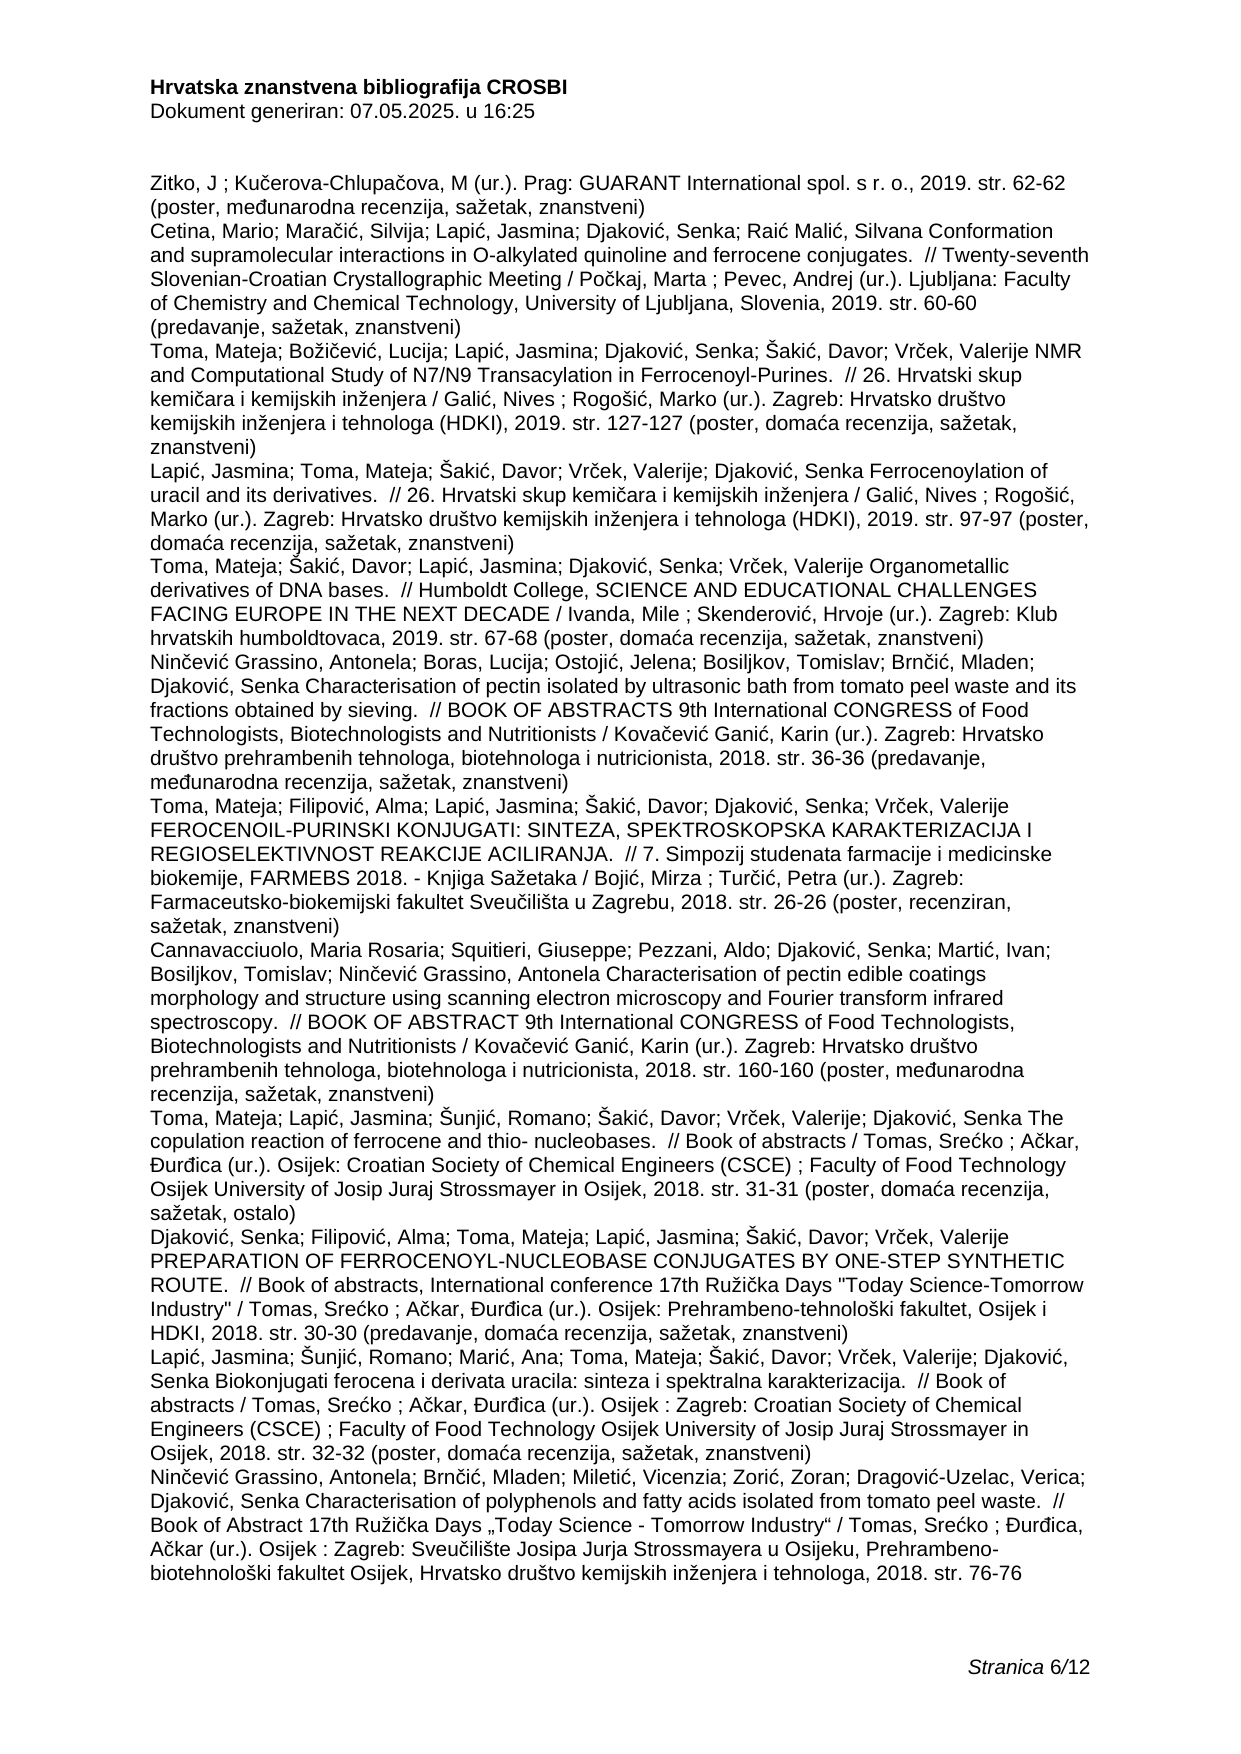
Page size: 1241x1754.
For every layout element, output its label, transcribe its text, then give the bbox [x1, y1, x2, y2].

text Lapić, Jasmina; Šunjić, Romano; Marić, Ana; Toma, Mateja; Šakić, Davor; Vrček, Valerije; Djaković, Senka [150, 1345, 1090, 1465]
text Lapić, Jasmina; Toma, Mateja; Šakić, Davor; Vrček, Valerije; Djaković, Senka [150, 458, 1090, 554]
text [150, 171, 1090, 219]
text Ninčević Grassino, Antonela; Boras, Lucija; Ostojić, Jelena; Bosiljkov, Tomislav; Brnčić, Mladen; Djaković, Senka [150, 650, 1090, 794]
text Djaković, Senka; Filipović, Alma; Toma, Mateja; Lapić, Jasmina; Šakić, Davor; Vrček, Valerije [150, 1225, 1090, 1345]
text Toma, Mateja; Božičević, Lucija; Lapić, Jasmina; Djaković, Senka; Šakić, Davor; Vrček, Valerije [150, 339, 1090, 458]
text Cetina, Mario; Maračić, Silvija; Lapić, Jasmina; Djaković, Senka; Raić Malić, Silvana [150, 219, 1090, 339]
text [150, 1465, 1090, 1584]
text Toma, Mateja; Filipović, Alma; Lapić, Jasmina; Šakić, Davor; Djaković, Senka; Vrček, Valerije [150, 794, 1090, 938]
text Toma, Mateja; Šakić, Davor; Lapić, Jasmina; Djaković, Senka; Vrček, Valerije [150, 554, 1090, 650]
text Toma, Mateja; Lapić, Jasmina; Šunjić, Romano; Šakić, Davor; Vrček, Valerije; Djaković, Senka [150, 1105, 1090, 1225]
text Cannavacciuolo, Maria Rosaria; Squitieri, Giuseppe; Pezzani, Aldo; Djaković, Senka; Martić, Ivan; Bosiljkov, Tomislav; Ninčević Grassino, Antonela [150, 938, 1090, 1105]
